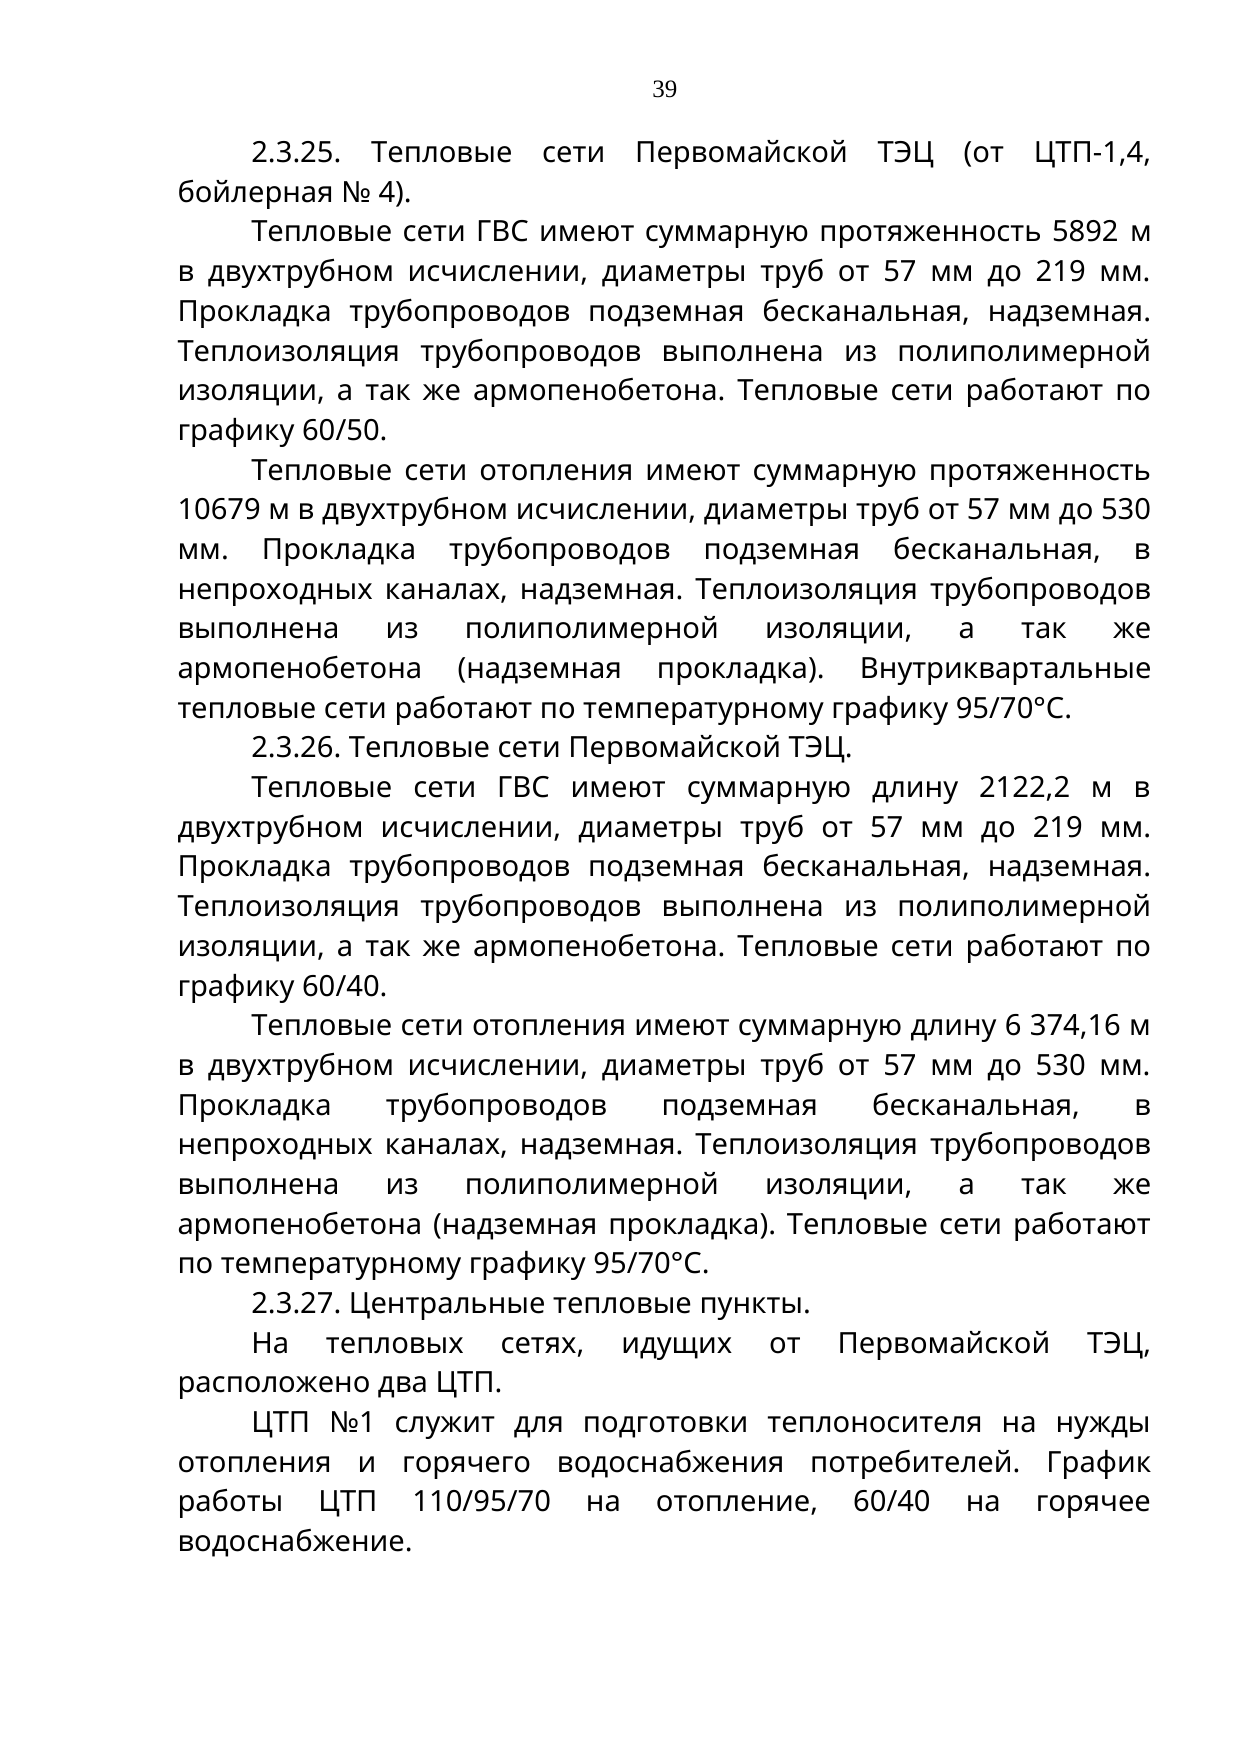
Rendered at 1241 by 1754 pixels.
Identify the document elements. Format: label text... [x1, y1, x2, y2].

text Тепловые сети ГВС имеют суммарную длину 2122,2 м в двухтрубном исчислении, диаметры труб от 57 мм до 219 мм. Прокладка трубопроводов подземная бесканальная, надземная. Теплоизоляция трубопроводов выполнена из полиполимерной изоляции, а так же армопенобетона. Тепловые сети работают по графику 60/40. [177, 766, 1152, 1004]
text 2.3.25. Тепловые сети Первомайской ТЭЦ (от ЦТП-1,4, бойлерная № 4). [177, 131, 1152, 211]
text Тепловые сети отопления имеют суммарную длину 6 374,16 м в двухтрубном исчислении, диаметры труб от 57 мм до 530 мм. Прокладка трубопроводов подземная бесканальная, в непроходных каналах, надземная. Теплоизоляция трубопроводов выполнена из полиполимерной изоляции, а так же армопенобетона (надземная прокладка). Тепловые сети работают по температурному графику 95/70°С. [177, 1004, 1152, 1282]
text Тепловые сети ГВС имеют суммарную протяженность 5892 м в двухтрубном исчислении, диаметры труб от 57 мм до 219 мм. Прокладка трубопроводов подземная бесканальная, надземная. Теплоизоляция трубопроводов выполнена из полиполимерной изоляции, а так же армопенобетона. Тепловые сети работают по графику 60/50. [177, 211, 1152, 449]
text ЦТП №1 служит для подготовки теплоносителя на нужды отопления и горячего водоснабжения потребителей. График работы ЦТП 110/95/70 на отопление, 60/40 на горячее водоснабжение. [177, 1401, 1152, 1560]
text 2.3.26. Тепловые сети Первомайской ТЭЦ. [177, 727, 1152, 766]
text 2.3.27. Центральные тепловые пункты. [177, 1282, 1152, 1322]
text Тепловые сети отопления имеют суммарную протяженность 10679 м в двухтрубном исчислении, диаметры труб от 57 мм до 530 мм. Прокладка трубопроводов подземная бесканальная, в непроходных каналах, надземная. Теплоизоляция трубопроводов выполнена из полиполимерной изоляции, а так же армопенобетона (надземная прокладка). Внутриквартальные тепловые сети работают по температурному графику 95/70°С. [177, 449, 1152, 727]
text На тепловых сетях, идущих от Первомайской ТЭЦ, расположено два ЦТП. [177, 1322, 1152, 1401]
